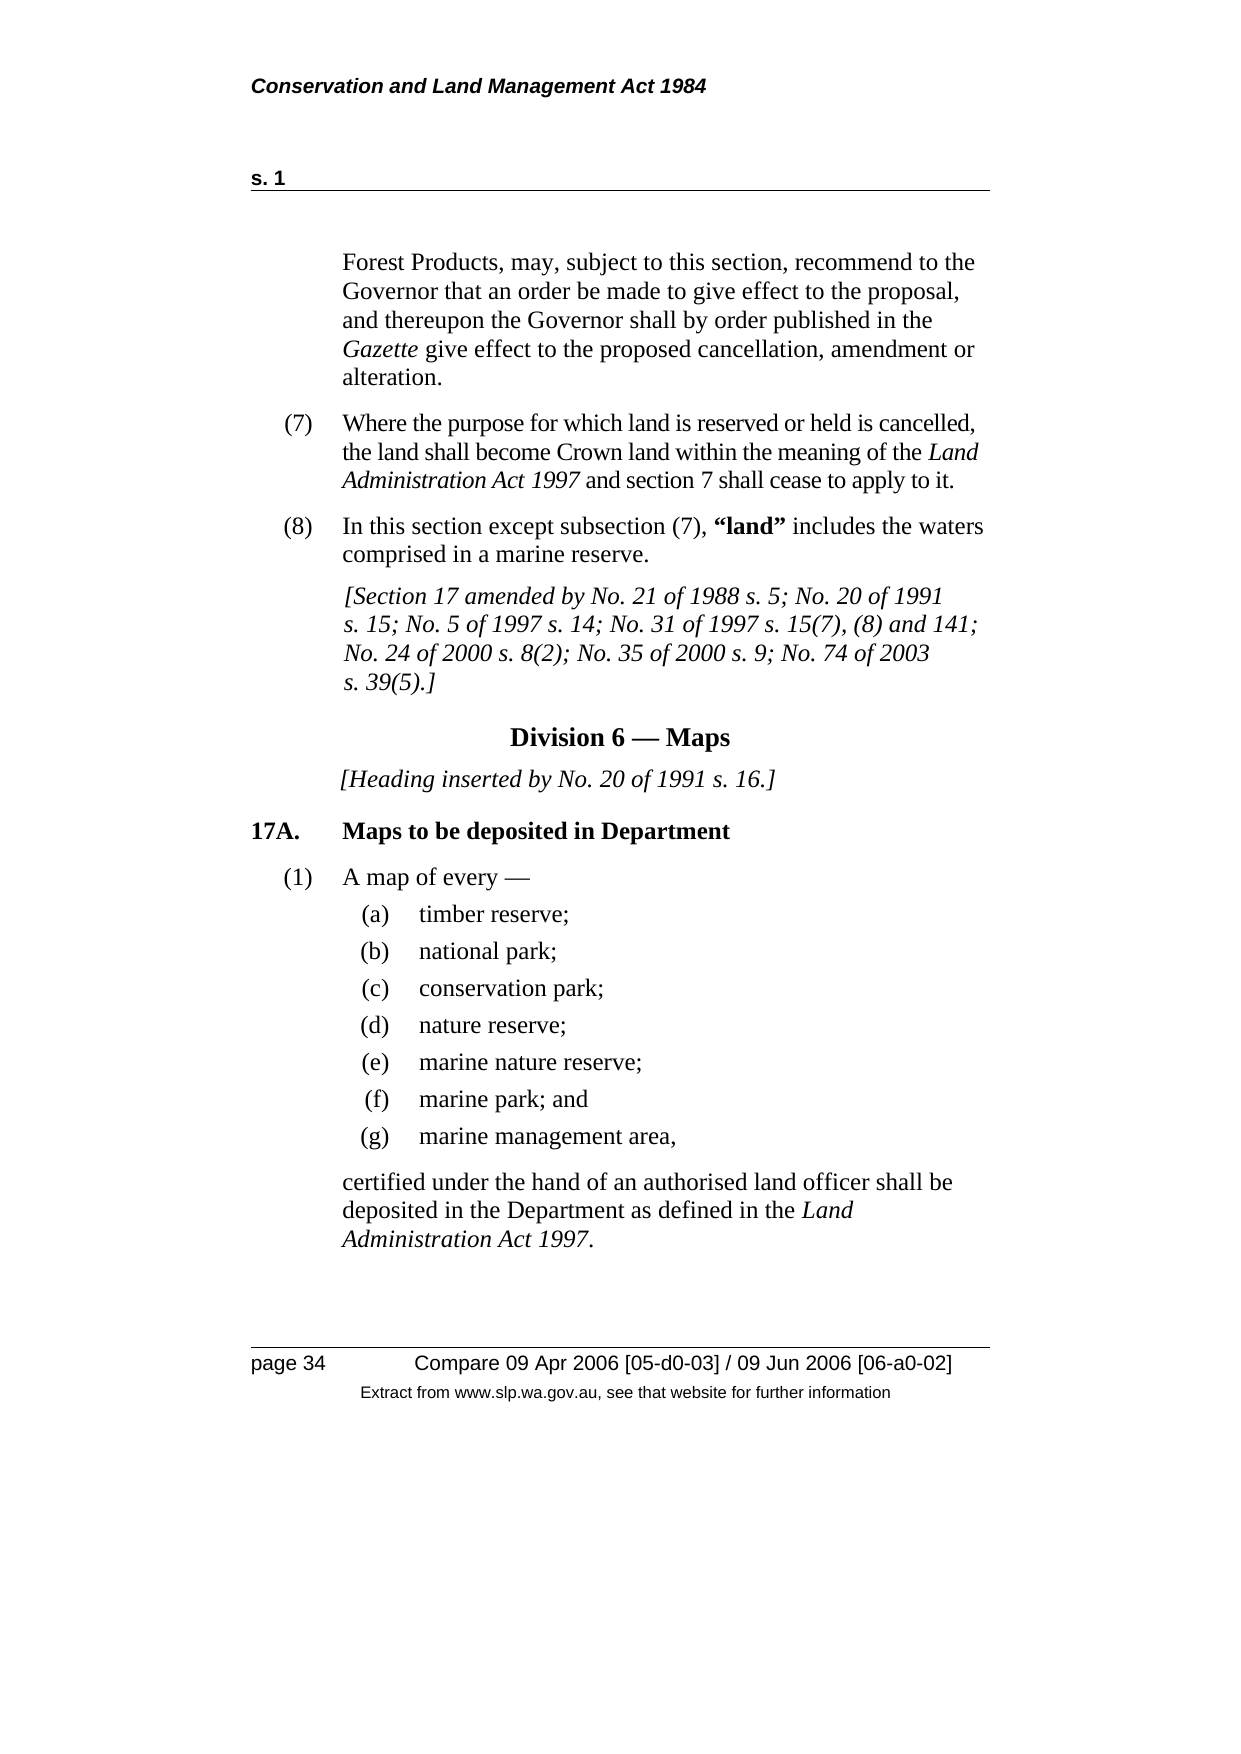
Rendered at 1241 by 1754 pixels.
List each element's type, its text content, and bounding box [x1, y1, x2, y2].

subtitle [Heading inserted by No. 20 of 1991 s. 16.] [251, 764, 990, 793]
text (g) marine management area, [251, 1121, 990, 1150]
text (e) marine nature reserve; [251, 1047, 990, 1076]
text (b) national park; [251, 936, 990, 964]
text (d) nature reserve; [251, 1010, 990, 1039]
text (1) A map of every — [251, 862, 990, 890]
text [251, 247, 990, 391]
text (8) In this section except subsection (7), “land” includes the waters comprised in a marine reserve. [251, 511, 990, 568]
text (c) conservation park; [251, 973, 990, 1002]
subtitle 17A. Maps to be deposited in Department [251, 816, 990, 845]
text [Section 17 amended by No. 21 of 1988 s. 5; No. 20 of 1991 s. 15; No. 5 of 1997 s. 14; No. 31 of 1997 s. 15(7), (8) and 141; No. 24 of 2000 s. 8(2); No. 35 of 2000 s. 9; No. 74 of 2003 s. 39(5).] [251, 581, 990, 696]
subtitle Division 6 — Maps [251, 721, 990, 752]
text (f) marine park; and [251, 1084, 990, 1113]
text (a) timber reserve; [251, 899, 990, 927]
text (7) Where the purpose for which land is reserved or held is cancelled, the land shall become Crown land within the meaning of the Land Administration Act 1997 and section 7 shall cease to apply to it. [251, 408, 990, 494]
text certified under the hand of an authorised land officer shall be deposited in the Department as defined in the Land Administration Act 1997. [251, 1167, 990, 1253]
